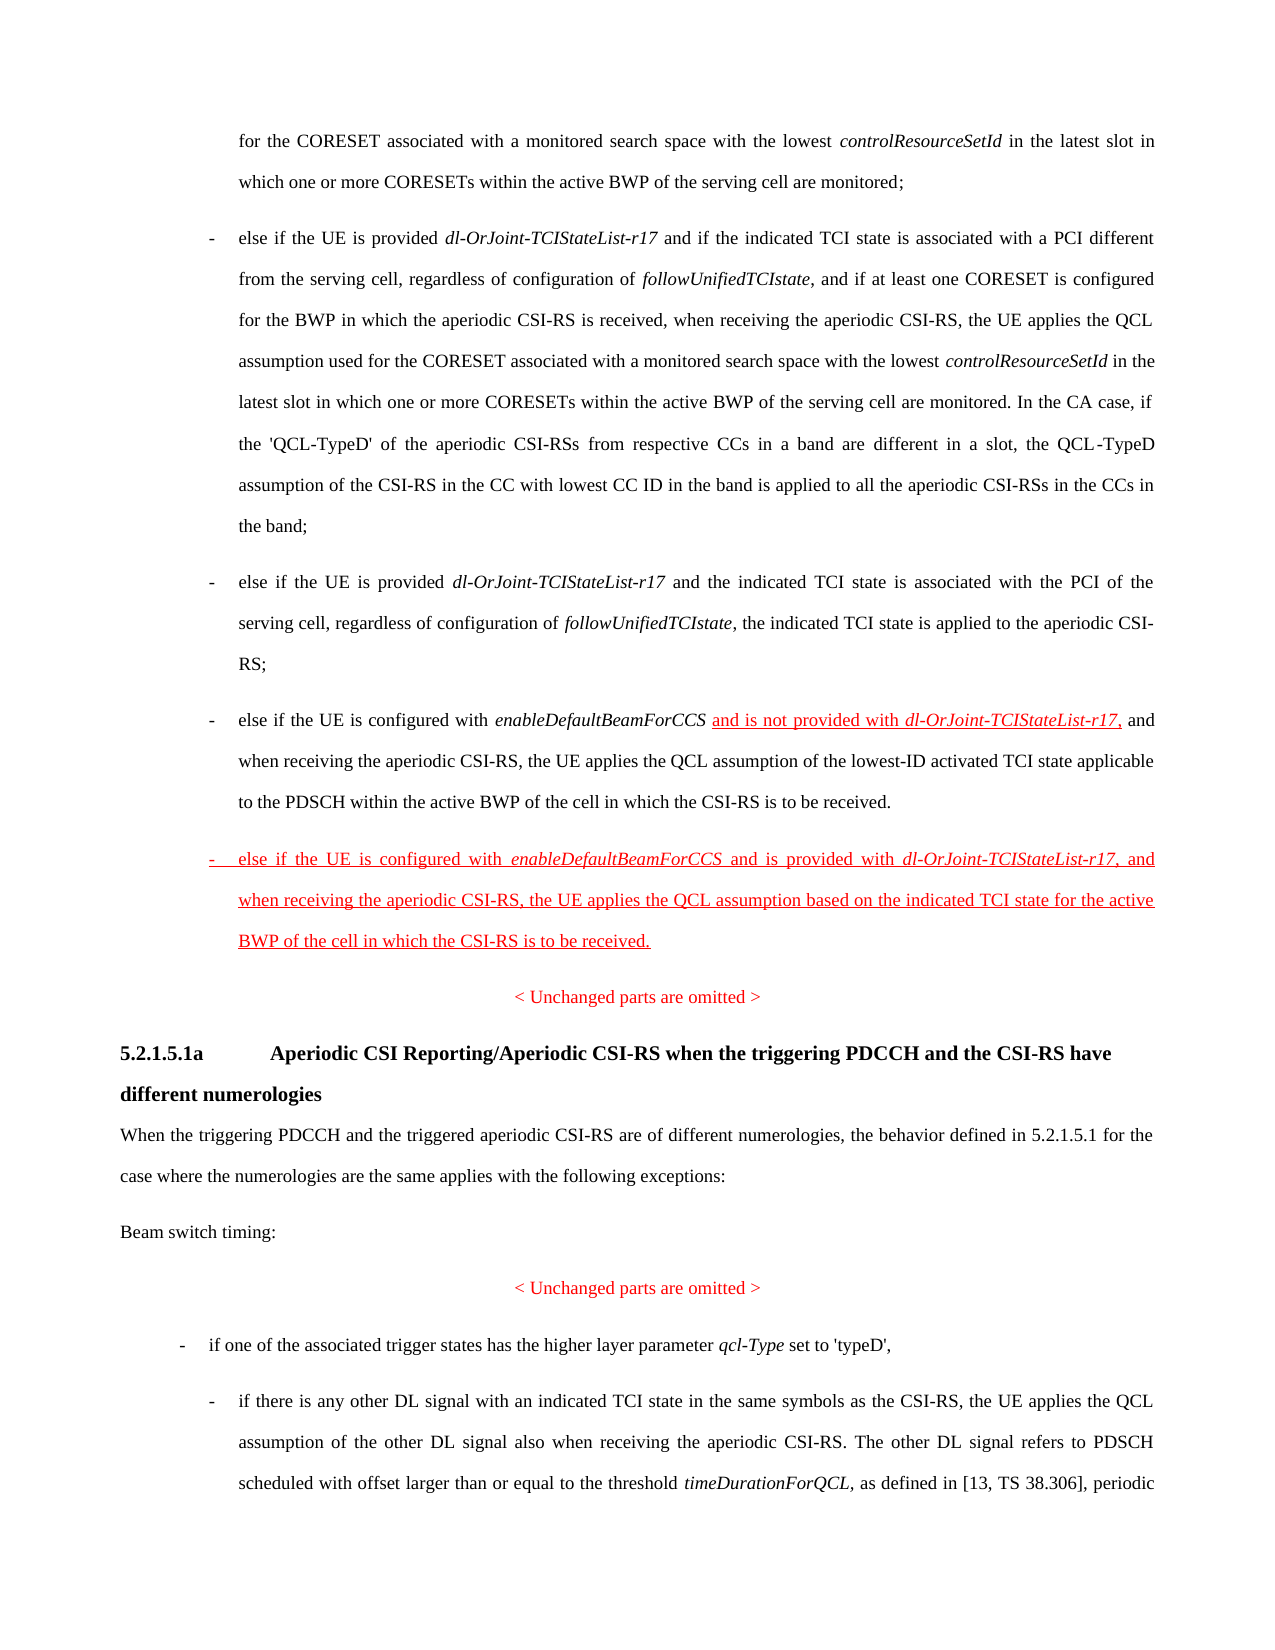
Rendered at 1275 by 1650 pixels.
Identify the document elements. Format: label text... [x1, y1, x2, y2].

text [209, 122, 1155, 201]
text - else if the UE is configured with enableDefaultBeamForCCS and is not provided with dl-OrJoint-TCIStateList-r17, and when receiving the aperiodic CSI-RS, the UE applies the QCL assumption of the lowest-ID activated TCI state applicable to the PDSCH within the active BWP of the cell in which the CSI-RS is to be received. [208, 701, 1155, 821]
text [209, 1382, 1155, 1502]
text When the triggering PDCCH and the triggered aperiodic CSI-RS are of different numerologies, the behavior defined in 5.2.1.5.1 for the case where the numerologies are the same applies with the following exceptions: [120, 1115, 1155, 1194]
text 5.2.1.5.1a Aperiodic CSI Reporting/Aperiodic CSI-RS when the triggering PDCCH and the CSI-RS have different numerologies [120, 1034, 1155, 1113]
text - else if the UE is configured with enableDefaultBeamForCCS and is provided with dl-OrJoint-TCIStateList-r17, and when receiving the aperiodic CSI-RS, the UE applies the QCL assumption based on the indicated TCI state for the active BWP of the cell in which the CSI-RS is to be received. [208, 839, 1155, 866]
text < Unchanged parts are omitted > [120, 978, 1155, 1016]
text Beam switch timing: [120, 1213, 1155, 1251]
text - else if the UE is configured with enableDefaultBeamForCCS and is provided with dl-OrJoint-TCIStateList-r17, and when receiving the aperiodic CSI-RS, the UE applies the QCL assumption based on the indicated TCI state for the active BWP of the cell in which the CSI-RS is to be received. [208, 867, 1155, 959]
text - if one of the associated trigger states has the higher layer parameter qcl-Type set to 'typeD', [179, 1325, 1155, 1363]
text - else if the UE is provided dl-OrJoint-TCIStateList-r17 and if the indicated TCI state is associated with a PCI different from the serving cell, regardless of configuration of followUnifiedTCIstate, and if at least one CORESET is configured for the BWP in which the aperiodic CSI-RS is received, when receiving the aperiodic CSI-RS, the UE applies the QCL assumption used for the CORESET associated with a monitored search space with the lowest controlResourceSetId in the latest slot in which one or more CORESETs within the active BWP of the serving cell are monitored. In the CA case, if the 'QCL-TypeD' of the aperiodic CSI-RSs from respective CCs in a band are different in a slot, the QCL-TypeD assumption of the CSI-RS in the CC with lowest CC ID in the band is applied to all the aperiodic CSI-RSs in the CCs in the band; [209, 219, 1155, 544]
text - else if the UE is provided dl-OrJoint-TCIStateList-r17 and the indicated TCI state is associated with the PCI of the serving cell, regardless of configuration of followUnifiedTCIstate, the indicated TCI state is applied to the aperiodic CSI-RS; [209, 563, 1155, 683]
text < Unchanged parts are omitted > [120, 1269, 1155, 1307]
